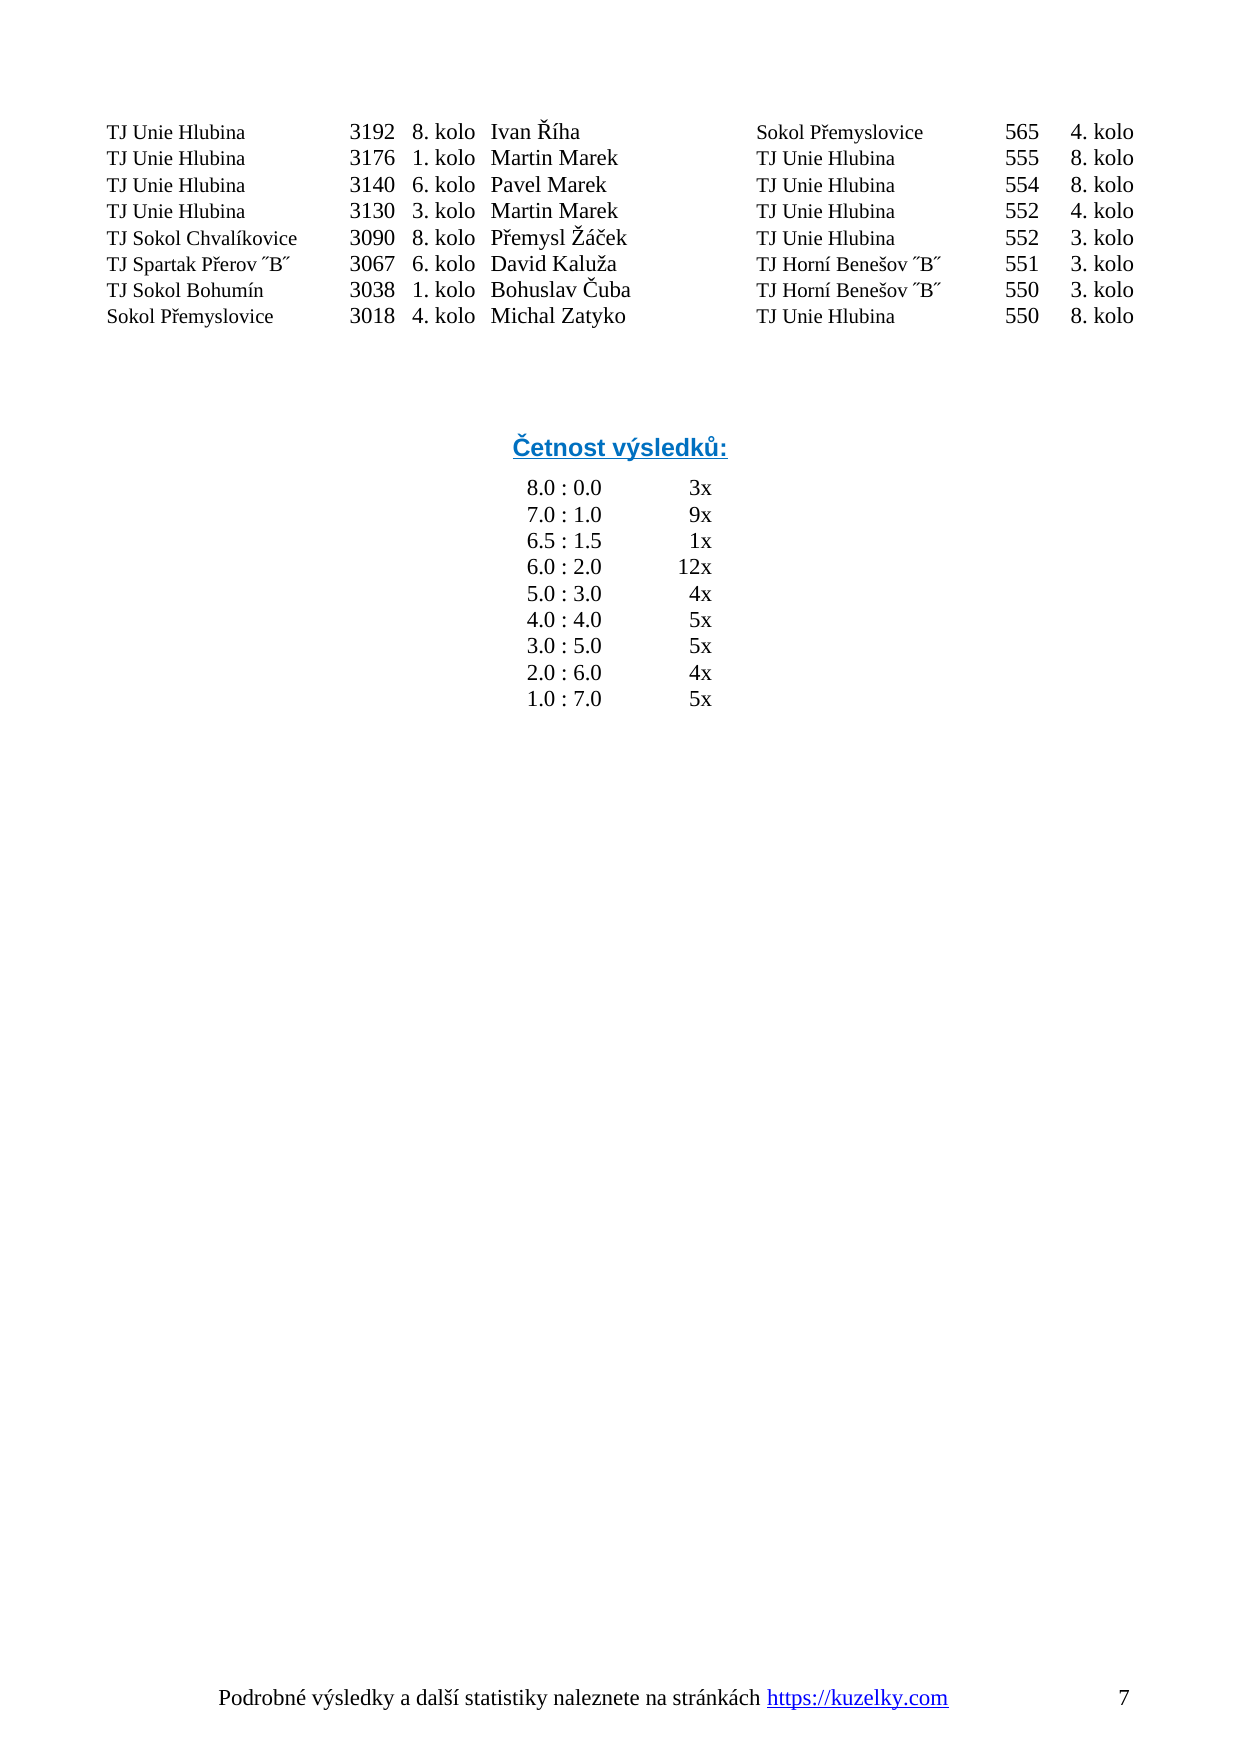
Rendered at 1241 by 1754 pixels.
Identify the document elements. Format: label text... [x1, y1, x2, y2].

text 7.0 : 1.0 9x [106, 501, 1134, 527]
text TJ Unie Hlubina 3130 3. kolo Martin Marek TJ Unie Hlubina 552 4. kolo [106, 197, 1134, 223]
text 4.0 : 4.0 5x [106, 606, 1134, 632]
text TJ Sokol Chvalíkovice 3090 8. kolo Přemysl Žáček TJ Unie Hlubina 552 3. kolo [106, 223, 1134, 250]
text Sokol Přemyslovice 3018 4. kolo Michal Zatyko TJ Unie Hlubina 550 8. kolo [106, 303, 1134, 329]
text 8.0 : 0.0 3x [106, 474, 1134, 501]
text 3.0 : 5.0 5x [106, 632, 1134, 659]
text TJ Spartak Přerov ˝B˝ 3067 6. kolo David Kaluža TJ Horní Benešov ˝B˝ 551 3. kolo [106, 250, 1134, 276]
text 2.0 : 6.0 4x [106, 659, 1134, 685]
text 6.0 : 2.0 12x [106, 553, 1134, 580]
text TJ Sokol Bohumín 3038 1. kolo Bohuslav Čuba TJ Horní Benešov ˝B˝ 550 3. kolo [106, 276, 1134, 303]
text Četnost výsledků: [94, 433, 1145, 462]
text 1.0 : 7.0 5x [106, 685, 1134, 711]
text 5.0 : 3.0 4x [106, 580, 1134, 606]
text TJ Unie Hlubina 3192 8. kolo Ivan Říha Sokol Přemyslovice 565 4. kolo [106, 118, 1134, 144]
text TJ Unie Hlubina 3176 1. kolo Martin Marek TJ Unie Hlubina 555 8. kolo [106, 144, 1134, 171]
text TJ Unie Hlubina 3140 6. kolo Pavel Marek TJ Unie Hlubina 554 8. kolo [106, 171, 1134, 197]
text 6.5 : 1.5 1x [106, 527, 1134, 553]
